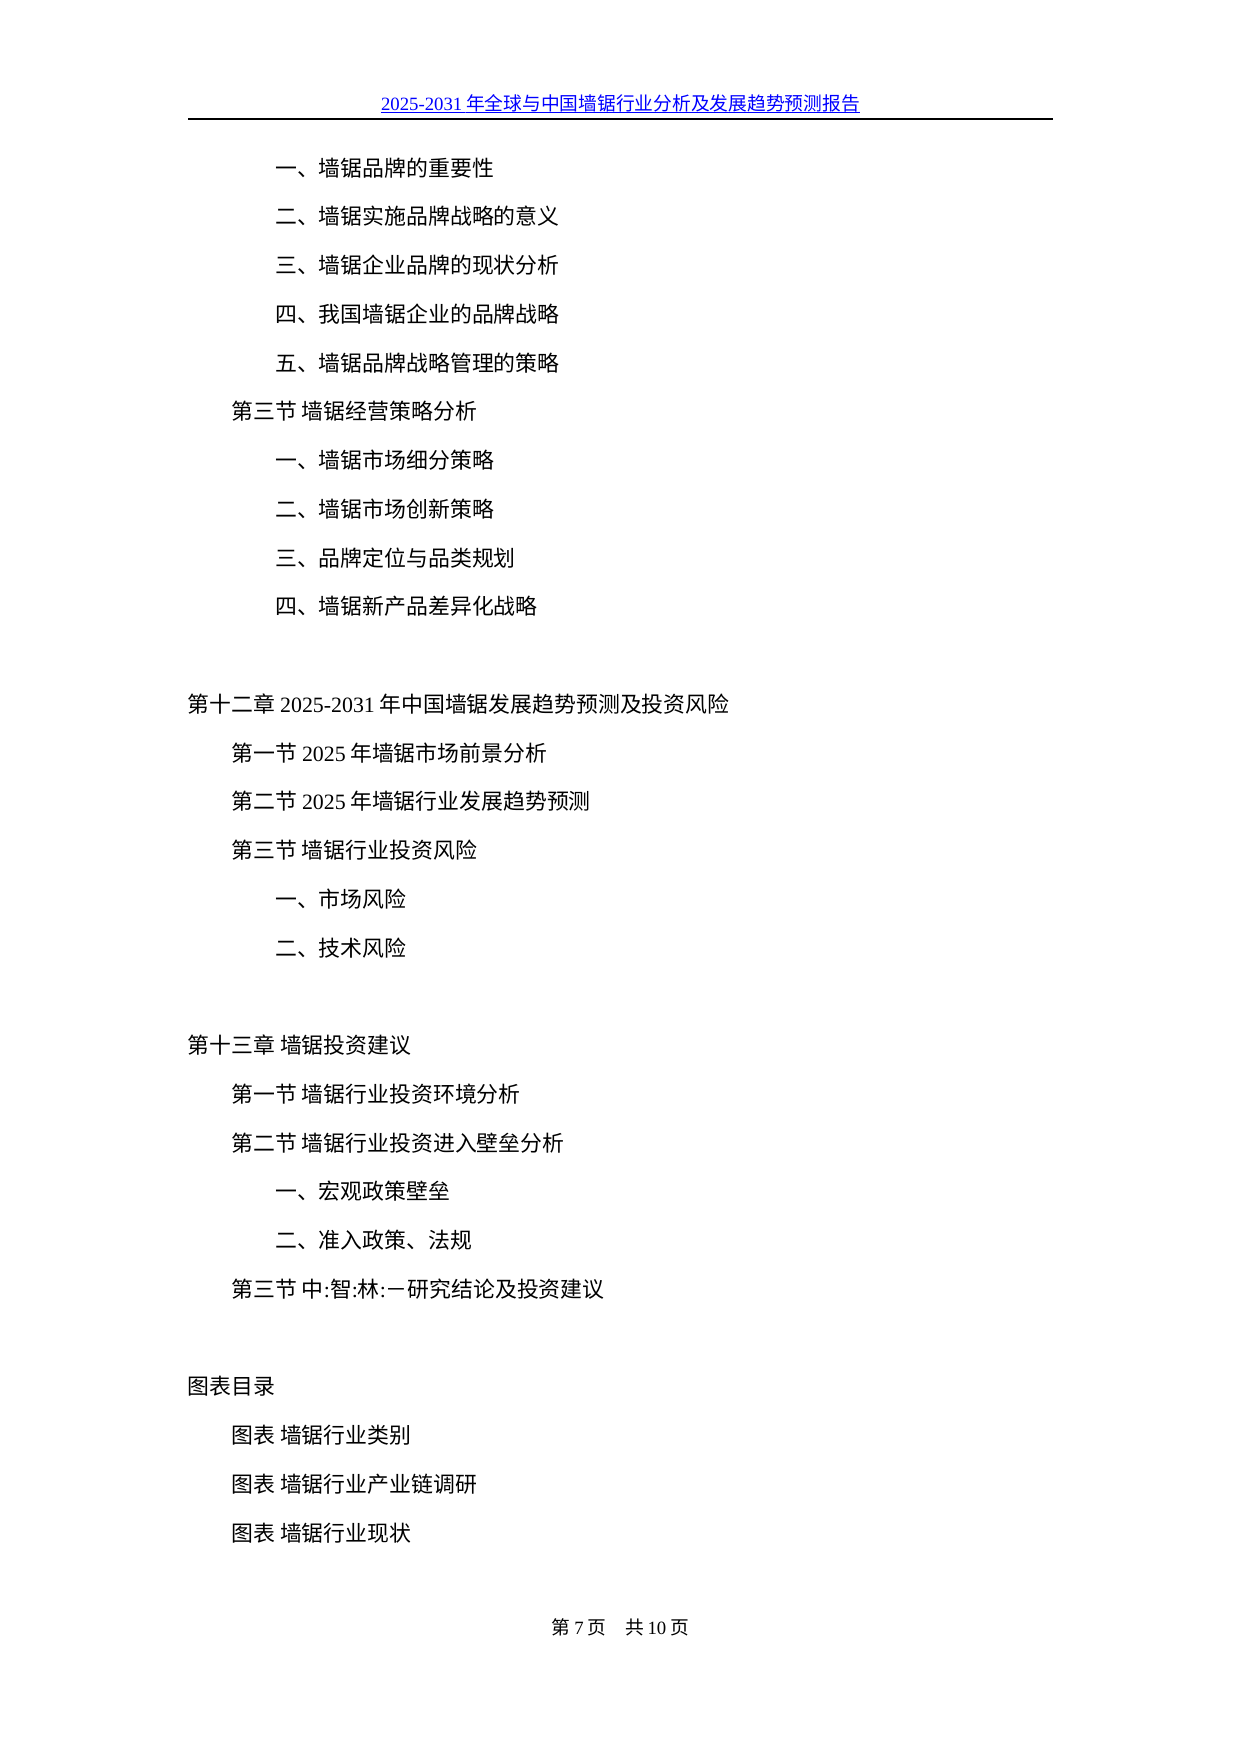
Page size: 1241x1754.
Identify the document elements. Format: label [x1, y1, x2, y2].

text [187, 150, 1053, 1548]
